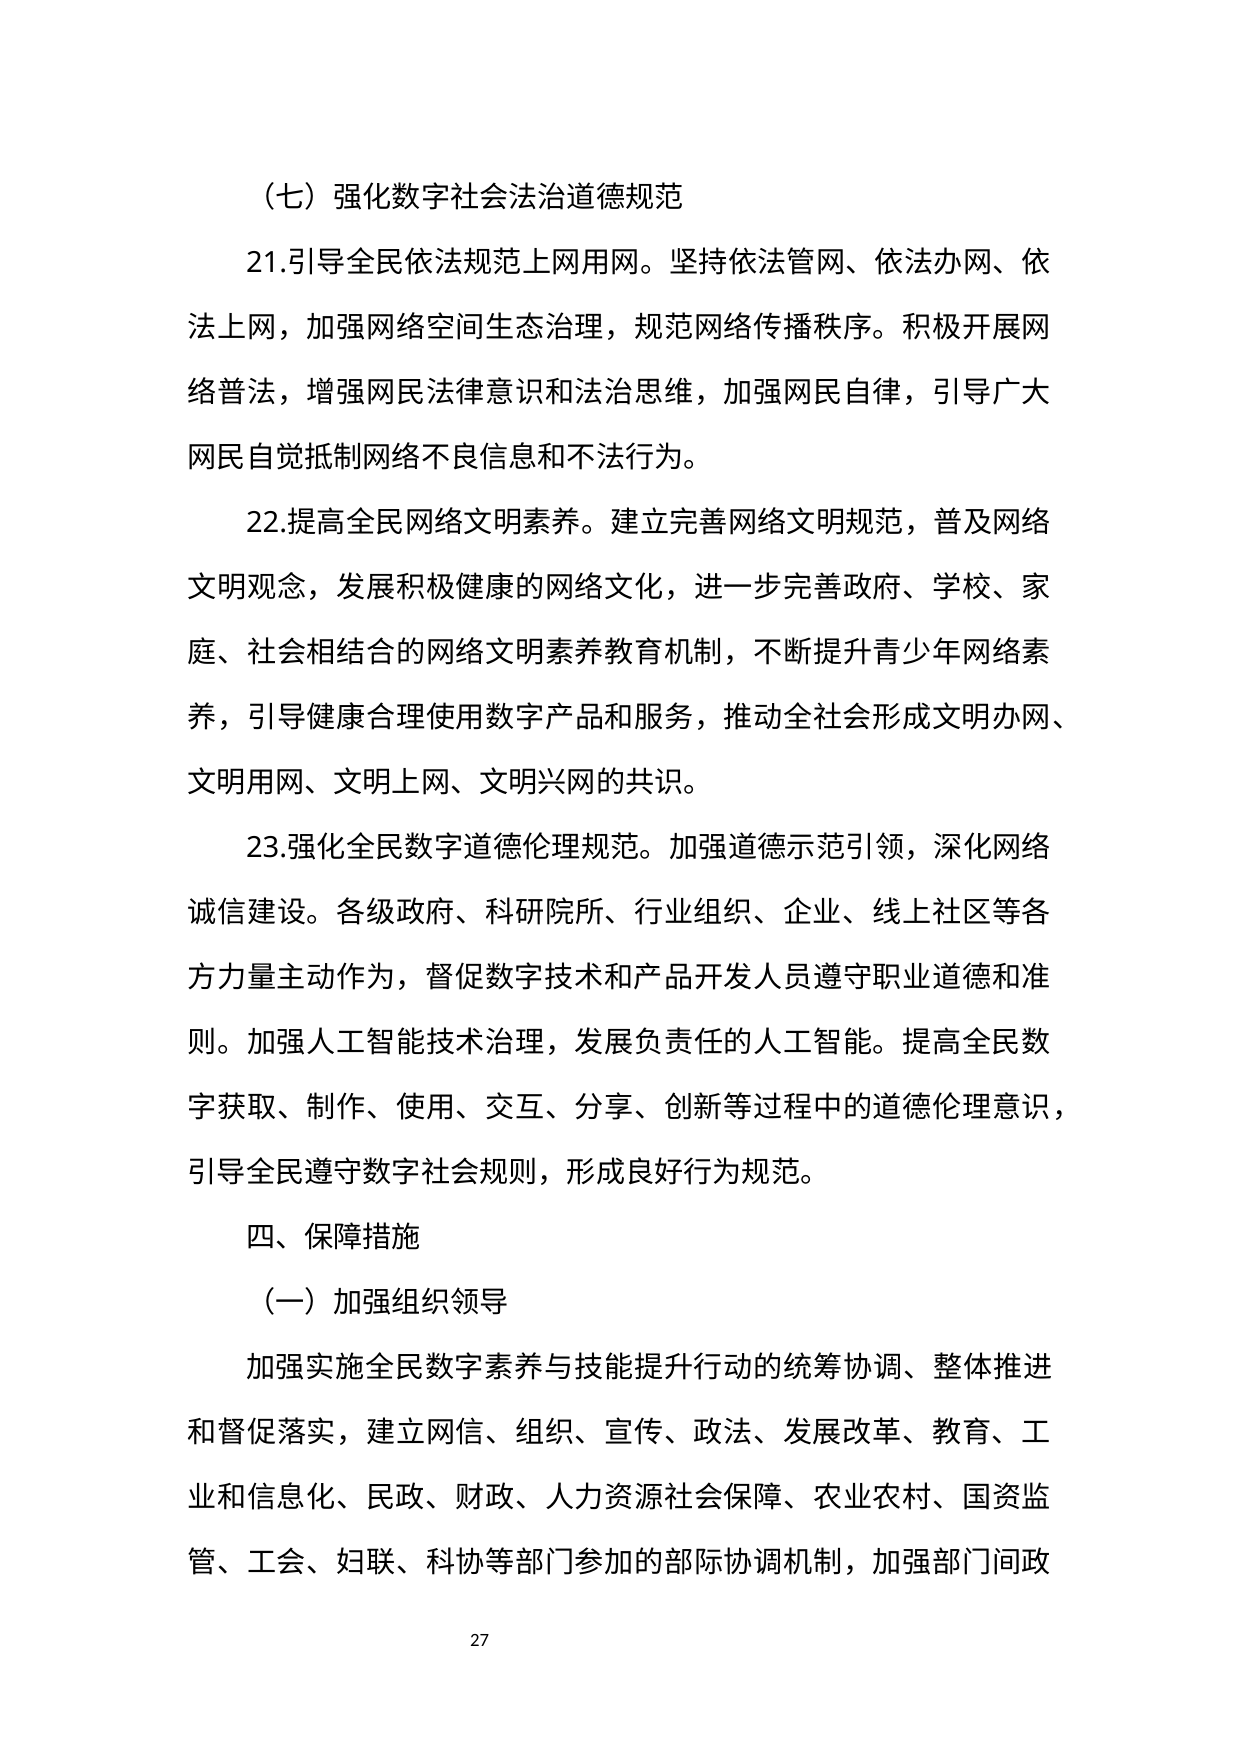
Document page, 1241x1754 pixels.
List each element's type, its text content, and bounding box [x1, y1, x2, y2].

text 22.提高全民网络文明素养。建立完善网络文明规范，普及网络文明观念，发展积极健康的网络文化，进一步完善政府、学校、家庭、社会相结合的网络文明素养教育机制，不断提升青少年网络素养，引导健康合理使用数字产品和服务，推动全社会形成文明办网、文明用网、文明上网、文明兴网的共识。 [187, 487, 1053, 812]
text 21.引导全民依法规范上网用网。坚持依法管网、依法办网、依法上网，加强网络空间生态治理，规范网络传播秩序。积极开展网络普法，增强网民法律意识和法治思维，加强网民自律，引导广大网民自觉抵制网络不良信息和不法行为。 [187, 227, 1053, 487]
text （一）加强组织领导 [187, 1267, 1053, 1332]
text 四、保障措施 [187, 1202, 1053, 1267]
text 23.强化全民数字道德伦理规范。加强道德示范引领，深化网络诚信建设。各级政府、科研院所、行业组织、企业、线上社区等各方力量主动作为，督促数字技术和产品开发人员遵守职业道德和准则。加强人工智能技术治理，发展负责任的人工智能。提高全民数字获取、制作、使用、交互、分享、创新等过程中的道德伦理意识，引导全民遵守数字社会规则，形成良好行为规范。 [187, 812, 1053, 1202]
text （七）强化数字社会法治道德规范 [187, 162, 1053, 227]
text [187, 1332, 1053, 1592]
